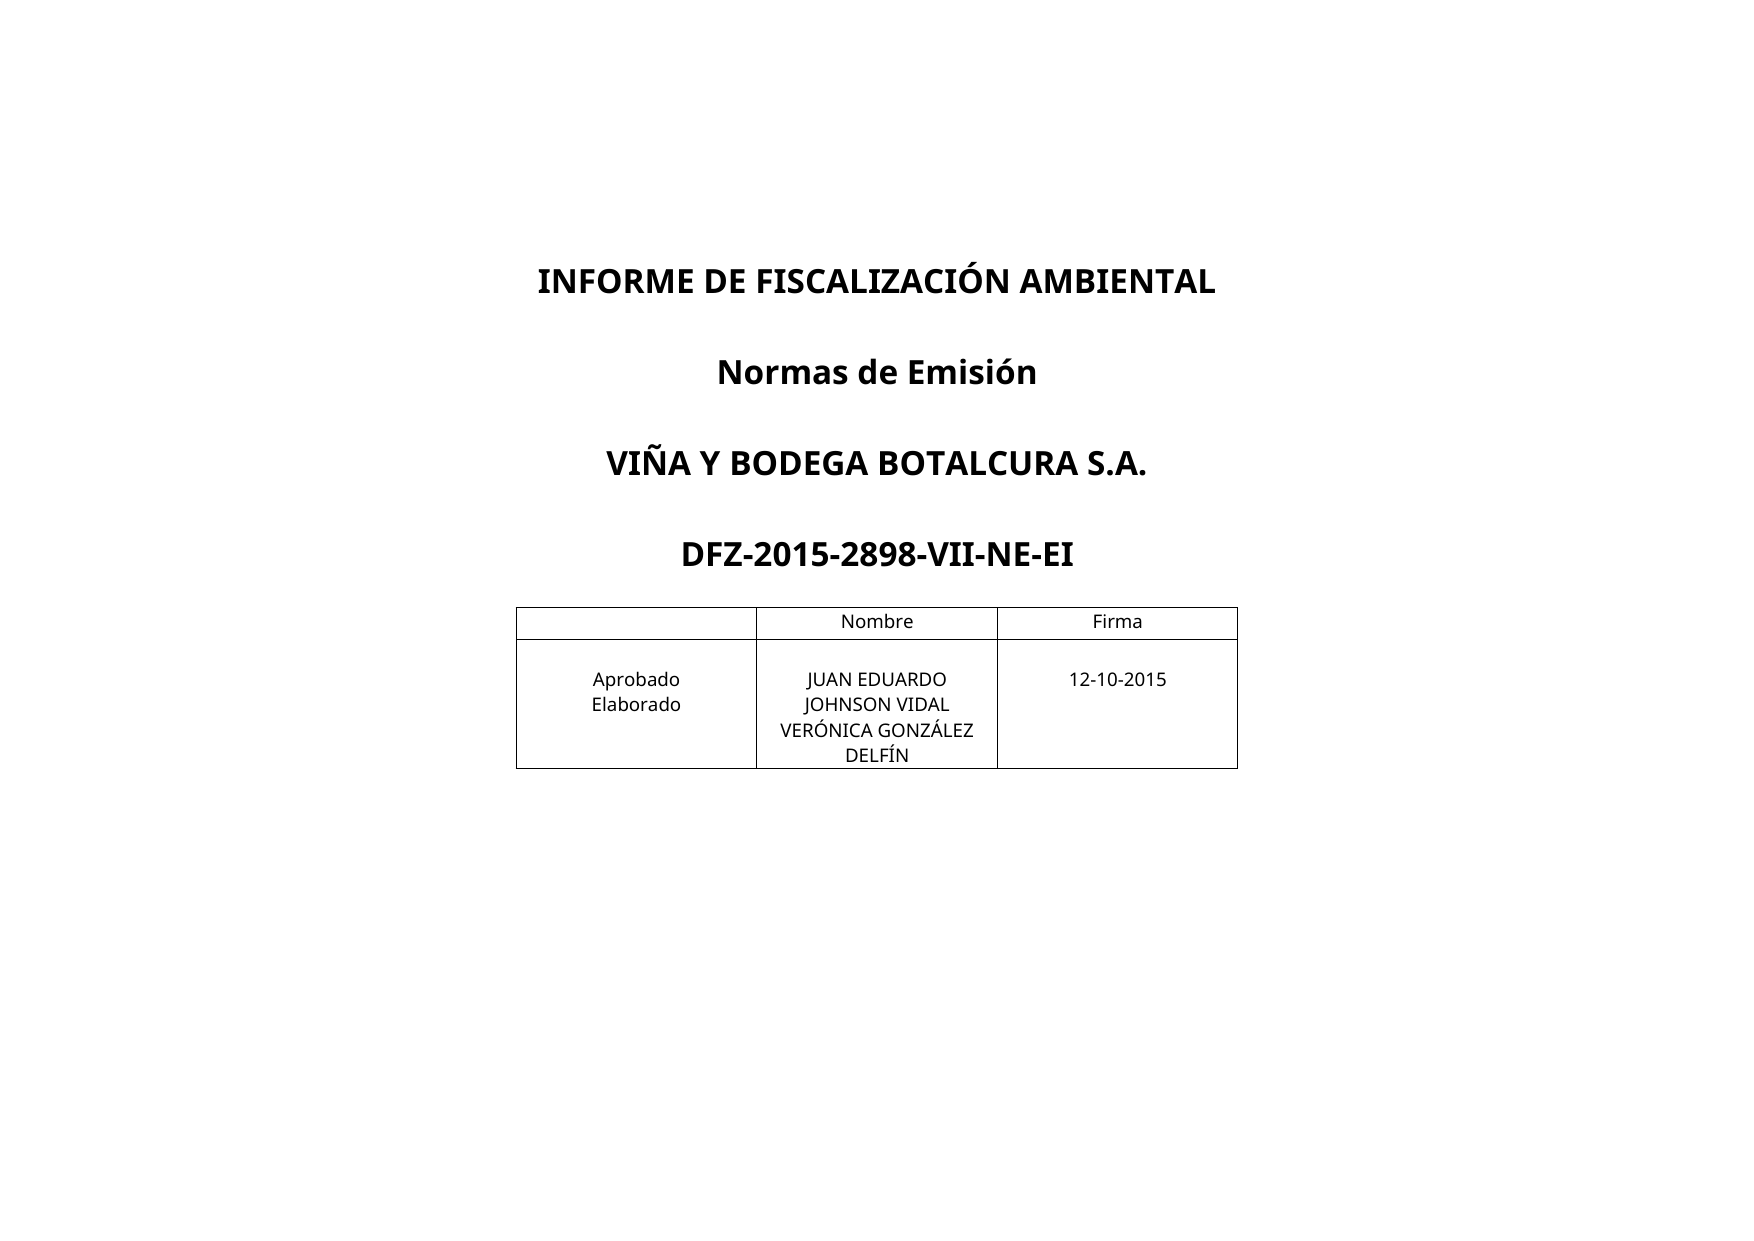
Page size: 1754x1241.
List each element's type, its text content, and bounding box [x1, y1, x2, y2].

text VIÑA Y BODEGA BOTALCURA S.A. [150, 394, 1604, 485]
text DFZ-2015-2898-VII-NE-EI [150, 485, 1604, 576]
text INFORME DE FISCALIZACIÓN AMBIENTAL [150, 212, 1604, 303]
table_header Firma [998, 608, 1237, 639]
table_cell 12-10-2015 [998, 640, 1237, 768]
table_cell Aprobado Elaborado [517, 640, 756, 768]
table_header Nombre [757, 608, 997, 639]
table_header [517, 608, 756, 639]
text Normas de Emisión [150, 303, 1604, 394]
table_cell JUAN EDUARDO JOHNSON VIDAL VERÓNICA GONZÁLEZ DELFÍN [757, 640, 997, 768]
